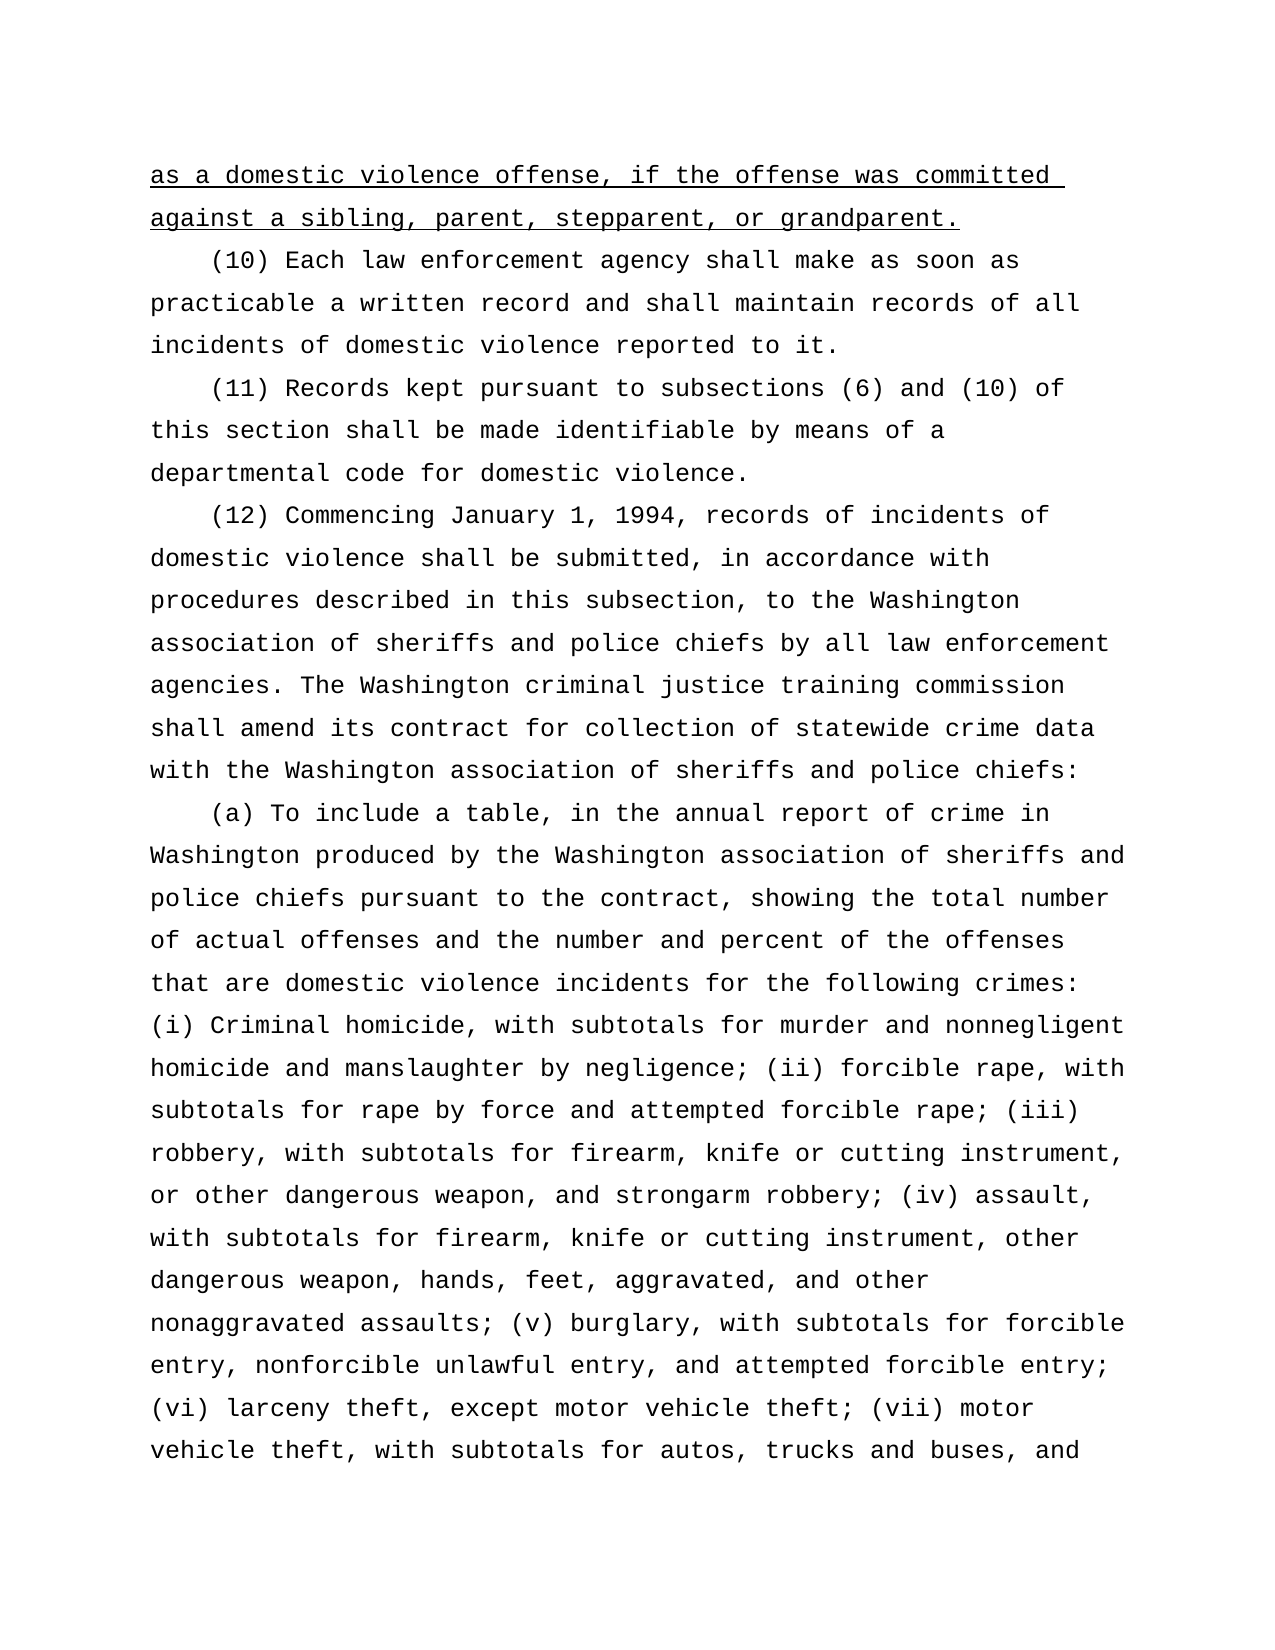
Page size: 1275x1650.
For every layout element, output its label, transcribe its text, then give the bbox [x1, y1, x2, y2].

text (12) Commencing January 1, 1994, records of incidents of domestic violence shall be submitted, in accordance with procedures described in this subsection, to the Washington association of sheriffs and police chiefs by all law enforcement agencies. The Washington criminal justice training commission shall amend its contract for collection of statewide crime data with the Washington association of sheriffs and police chiefs: [150, 490, 1125, 787]
text (10) Each law enforcement agency shall make as soon as practicable a written record and shall maintain records of all incidents of domestic violence reported to it. [150, 235, 1125, 362]
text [150, 787, 1125, 1467]
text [150, 150, 1125, 235]
text (11) Records kept pursuant to subsections (6) and (10) of this section shall be made identifiable by means of a departmental code for domestic violence. [150, 362, 1125, 490]
